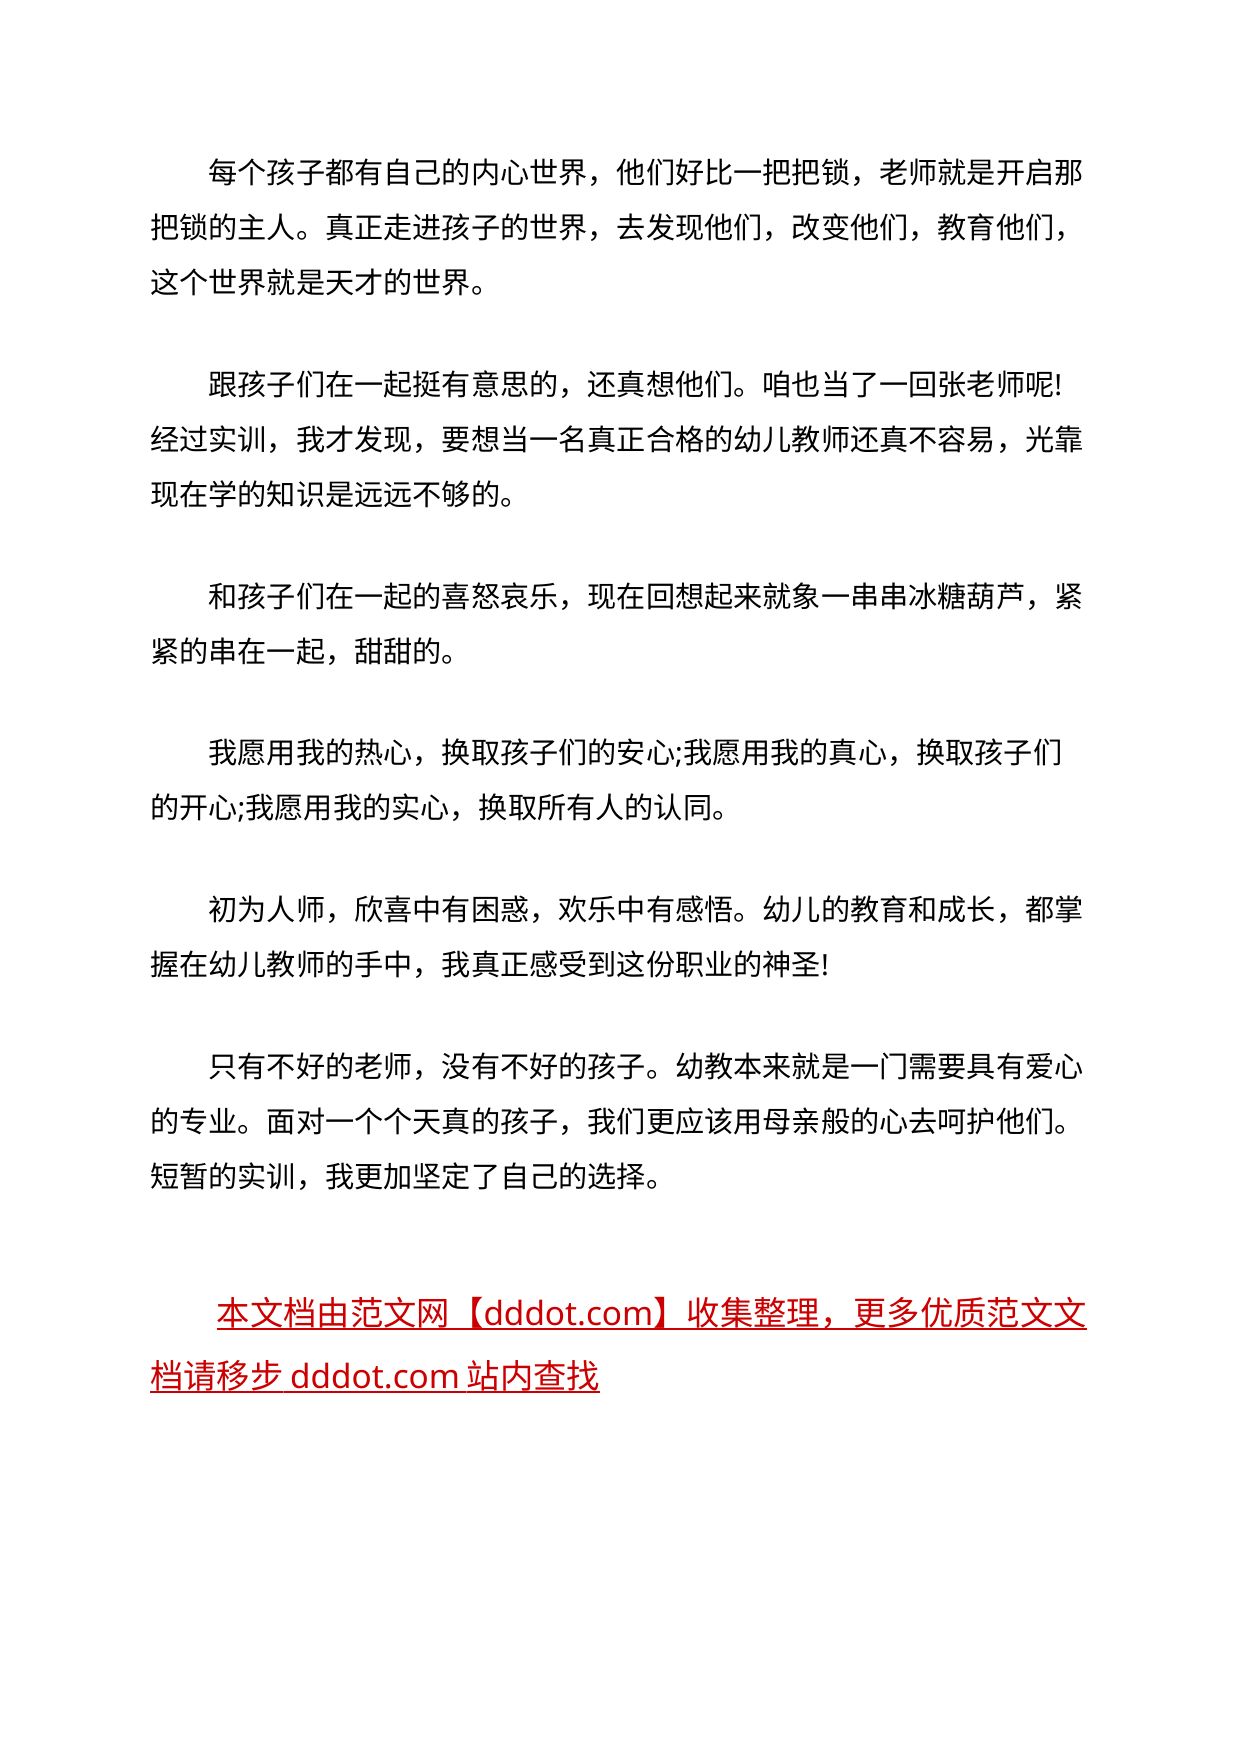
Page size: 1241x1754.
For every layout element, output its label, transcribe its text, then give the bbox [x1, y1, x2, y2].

text 我愿用我的热心，换取孩子们的安心;我愿用我的真心，换取孩子们的开心;我愿用我的实心，换取所有人的认同。 [150, 730, 1090, 827]
text 和孩子们在一起的喜怒哀乐，现在回想起来就象一串串冰糖葫芦，紧紧的串在一起，甜甜的。 [150, 573, 1090, 670]
text 跟孩子们在一起挺有意思的，还真想他们。咱也当了一回张老师呢!经过实训，我才发现，要想当一名真正合格的幼儿教师还真不容易，光靠现在学的知识是远远不够的。 [150, 362, 1090, 514]
text 每个孩子都有自己的内心世界，他们好比一把把锁，老师就是开启那把锁的主人。真正走进孩子的世界，去发现他们，改变他们，教育他们，这个世界就是天才的世界。 [150, 150, 1090, 302]
text 本文档由范文网【dddot.com】收集整理，更多优质范文文档请移步dddot.com站内查找 [150, 1287, 1090, 1398]
text 只有不好的老师，没有不好的孩子。幼教本来就是一门需要具有爱心的专业。面对一个个天真的孩子，我们更应该用母亲般的心去呵护他们。短暂的实训，我更加坚定了自己的选择。 [150, 1044, 1090, 1196]
text 初为人师，欣喜中有困惑，欢乐中有感悟。幼儿的教育和成长，都掌握在幼儿教师的手中，我真正感受到这份职业的神圣! [150, 887, 1090, 984]
